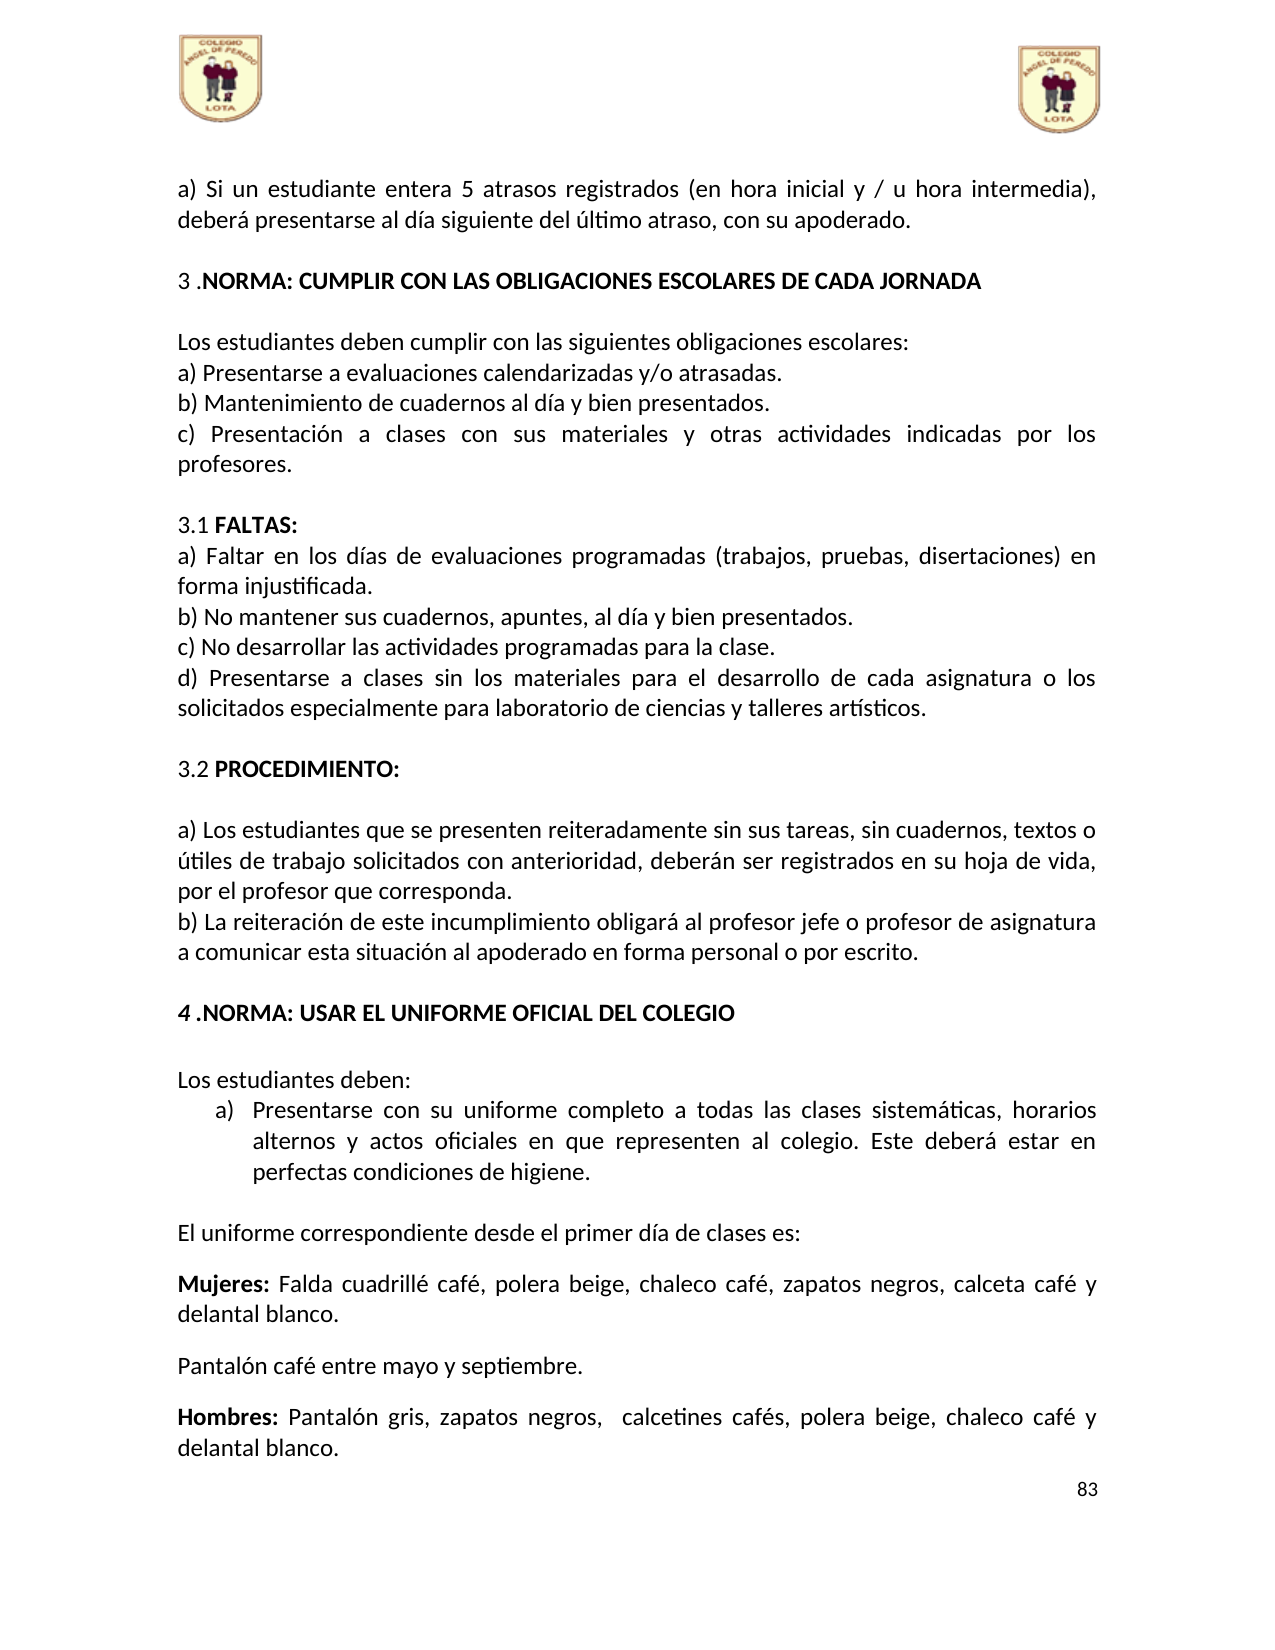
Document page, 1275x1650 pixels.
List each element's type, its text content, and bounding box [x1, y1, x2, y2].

text a) Los estudiantes que se presenten reiteradamente sin sus tareas, sin cuadernos, textos o útiles de trabajo solicitados con anterioridad, deberán ser registrados en su hoja de vida, por el profesor que corresponda. [177, 814, 1098, 906]
text Pantalón café entre mayo y septiembre. [177, 1350, 1098, 1381]
text a) Presentarse a evaluaciones calendarizadas y/o atrasadas. [177, 357, 1098, 387]
text 3 .NORMA: CUMPLIR CON LAS OBLIGACIONES ESCOLARES DE CADA JORNADA [177, 265, 1098, 296]
text 4 .NORMA: USAR EL UNIFORME OFICIAL DEL COLEGIO [177, 998, 1098, 1028]
text a) Faltar en los días de evaluaciones programadas (trabajos, pruebas, disertaciones) en forma injustificada. [177, 540, 1098, 601]
text Mujeres: Falda cuadrillé café, polera beige, chaleco café, zapatos negros, calceta café y delantal blanco. [177, 1268, 1098, 1329]
text b) La reiteración de este incumplimiento obligará al profesor jefe o profesor de asignatura a comunicar esta situación al apoderado en forma personal o por escrito. [177, 906, 1098, 967]
text Hombres: Pantalón gris, zapatos negros, calcetines cafés, polera beige, chaleco café y delantal blanco. [177, 1401, 1098, 1462]
text d) Presentarse a clases sin los materiales para el desarrollo de cada asignatura o los solicitados especialmente para laboratorio de ciencias y talleres artísticos. [177, 662, 1098, 723]
text Los estudiantes deben: [177, 1064, 1098, 1095]
text a) Si un estudiante entera 5 atrasos registrados (en hora inicial y / u hora intermedia), deberá presentarse al día siguiente del último atraso, con su apoderado. [177, 173, 1098, 234]
text 3.1 FALTAS: [177, 509, 1098, 540]
text El uniforme correspondiente desde el primer día de clases es: [177, 1217, 1098, 1247]
text 3.2 PROCEDIMIENTO: [177, 753, 1098, 784]
text b) No mantener sus cuadernos, apuntes, al día y bien presentados. [177, 601, 1098, 631]
picture [1017, 45, 1102, 135]
text c) No desarrollar las actividades programadas para la clase. [177, 631, 1098, 662]
text c) Presentación a clases con sus materiales y otras actividades indicadas por los profesores. [177, 418, 1098, 479]
picture [178, 34, 264, 124]
list Presentarse con su uniforme completo a todas las clases sistemáticas, horarios alternos y actos oficiales en que representen al colegio. Este deberá estar en perfectas condiciones de higiene. [215, 1095, 1098, 1186]
text Los estudiantes deben cumplir con las siguientes obligaciones escolares: [177, 326, 1098, 357]
text b) Mantenimiento de cuadernos al día y bien presentados. [177, 387, 1098, 418]
